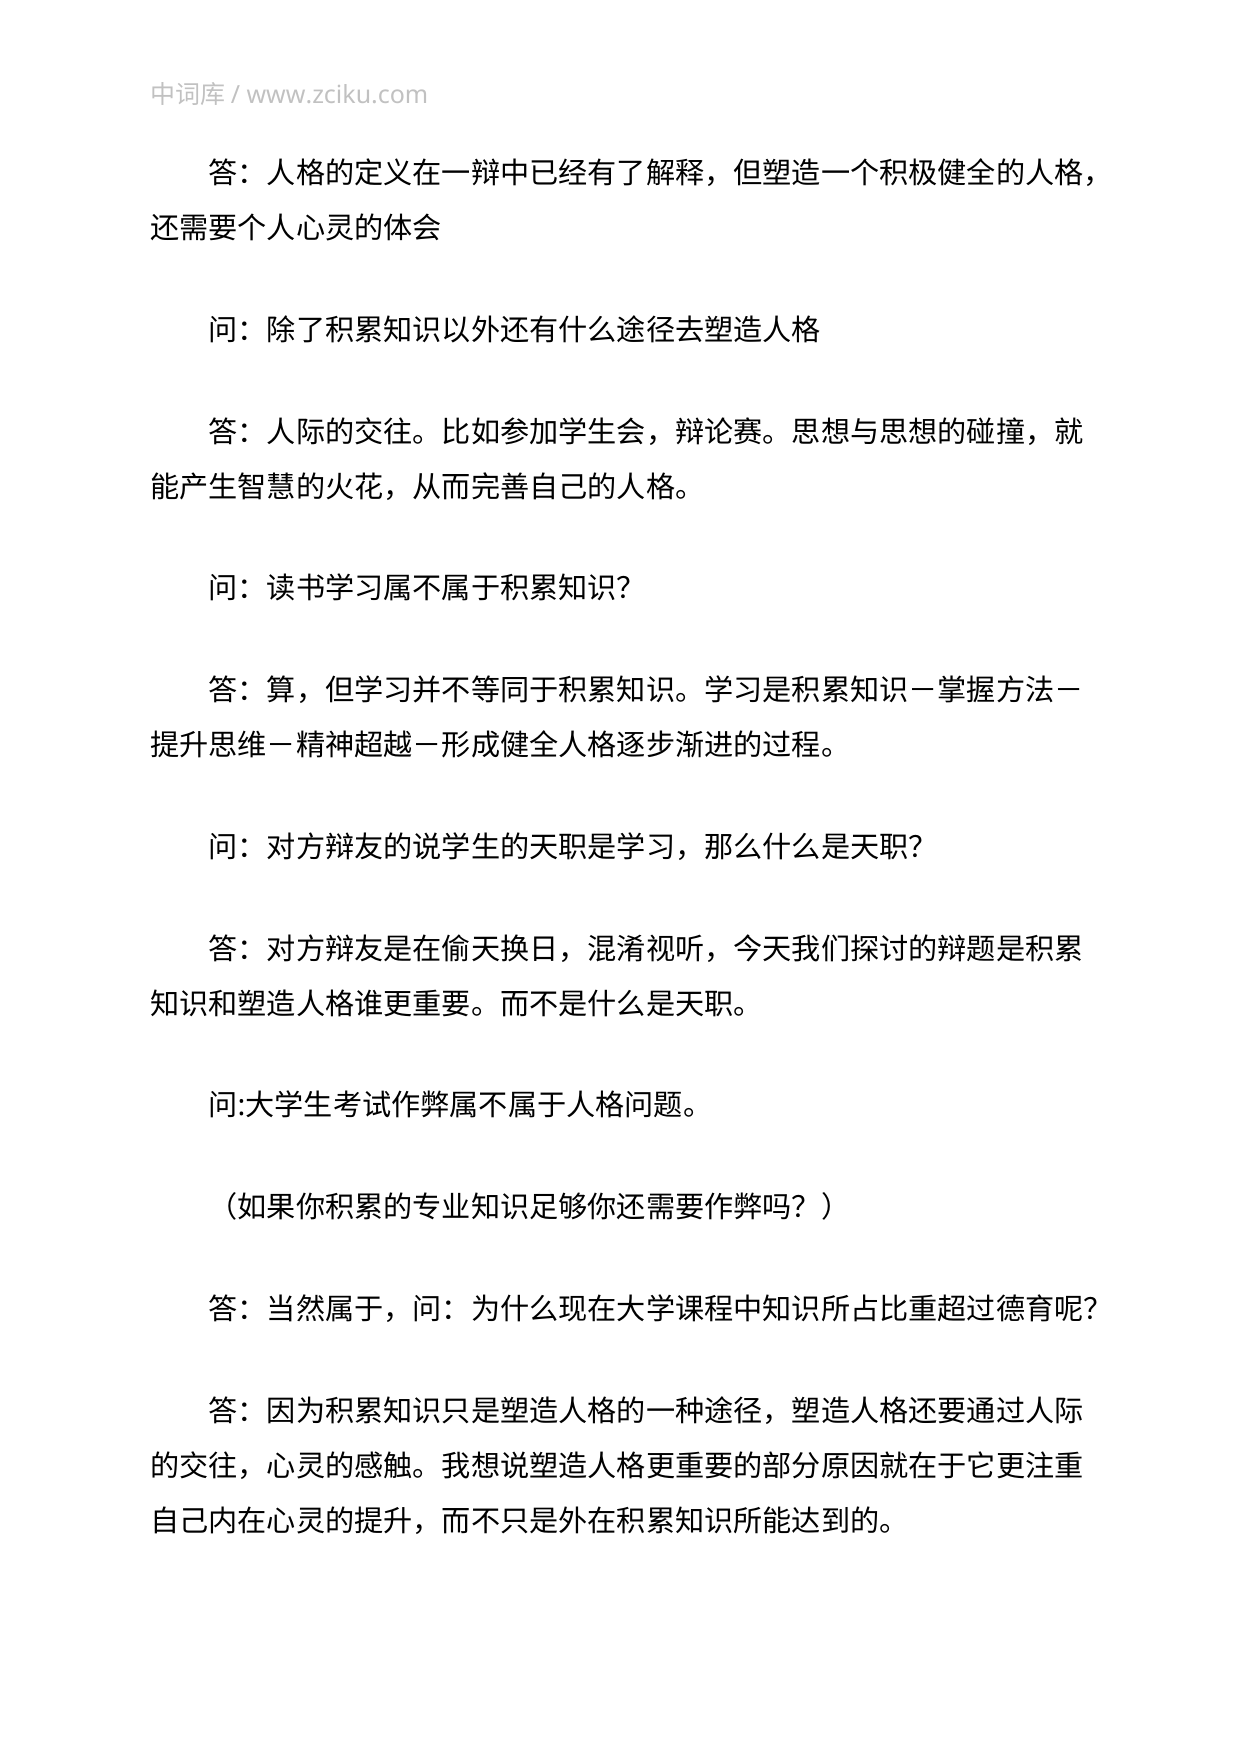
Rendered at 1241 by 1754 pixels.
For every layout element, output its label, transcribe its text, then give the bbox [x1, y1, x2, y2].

text 答：因为积累知识只是塑造人格的一种途径，塑造人格还要通过人际的交往，心灵的感触。我想说塑造人格更重要的部分原因就在于它更注重自己内在心灵的提升，而不只是外在积累知识所能达到的。 [150, 1387, 1090, 1539]
text 问：对方辩友的说学生的天职是学习，那么什么是天职？ [150, 823, 1090, 866]
text 答：人际的交往。比如参加学生会，辩论赛。思想与思想的碰撞，就能产生智慧的火花，从而完善自己的人格。 [150, 408, 1090, 506]
text 答：对方辩友是在偷天换日，混淆视听，今天我们探讨的辩题是积累知识和塑造人格谁更重要。而不是什么是天职。 [150, 925, 1090, 1022]
text （如果你积累的专业知识足够你还需要作弊吗？） [150, 1184, 1090, 1226]
text 问:大学生考试作弊属不属于人格问题。 [150, 1082, 1090, 1124]
text 问：读书学习属不属于积累知识？ [150, 565, 1090, 607]
text 答：当然属于，问：为什么现在大学课程中知识所占比重超过德育呢？ [150, 1286, 1090, 1328]
text 问：除了积累知识以外还有什么途径去塑造人格 [150, 307, 1090, 349]
text 答：人格的定义在一辩中已经有了解释，但塑造一个积极健全的人格，还需要个人心灵的体会 [150, 150, 1090, 247]
text 答：算，但学习并不等同于积累知识。学习是积累知识－掌握方法－提升思维－精神超越－形成健全人格逐步渐进的过程。 [150, 667, 1090, 764]
